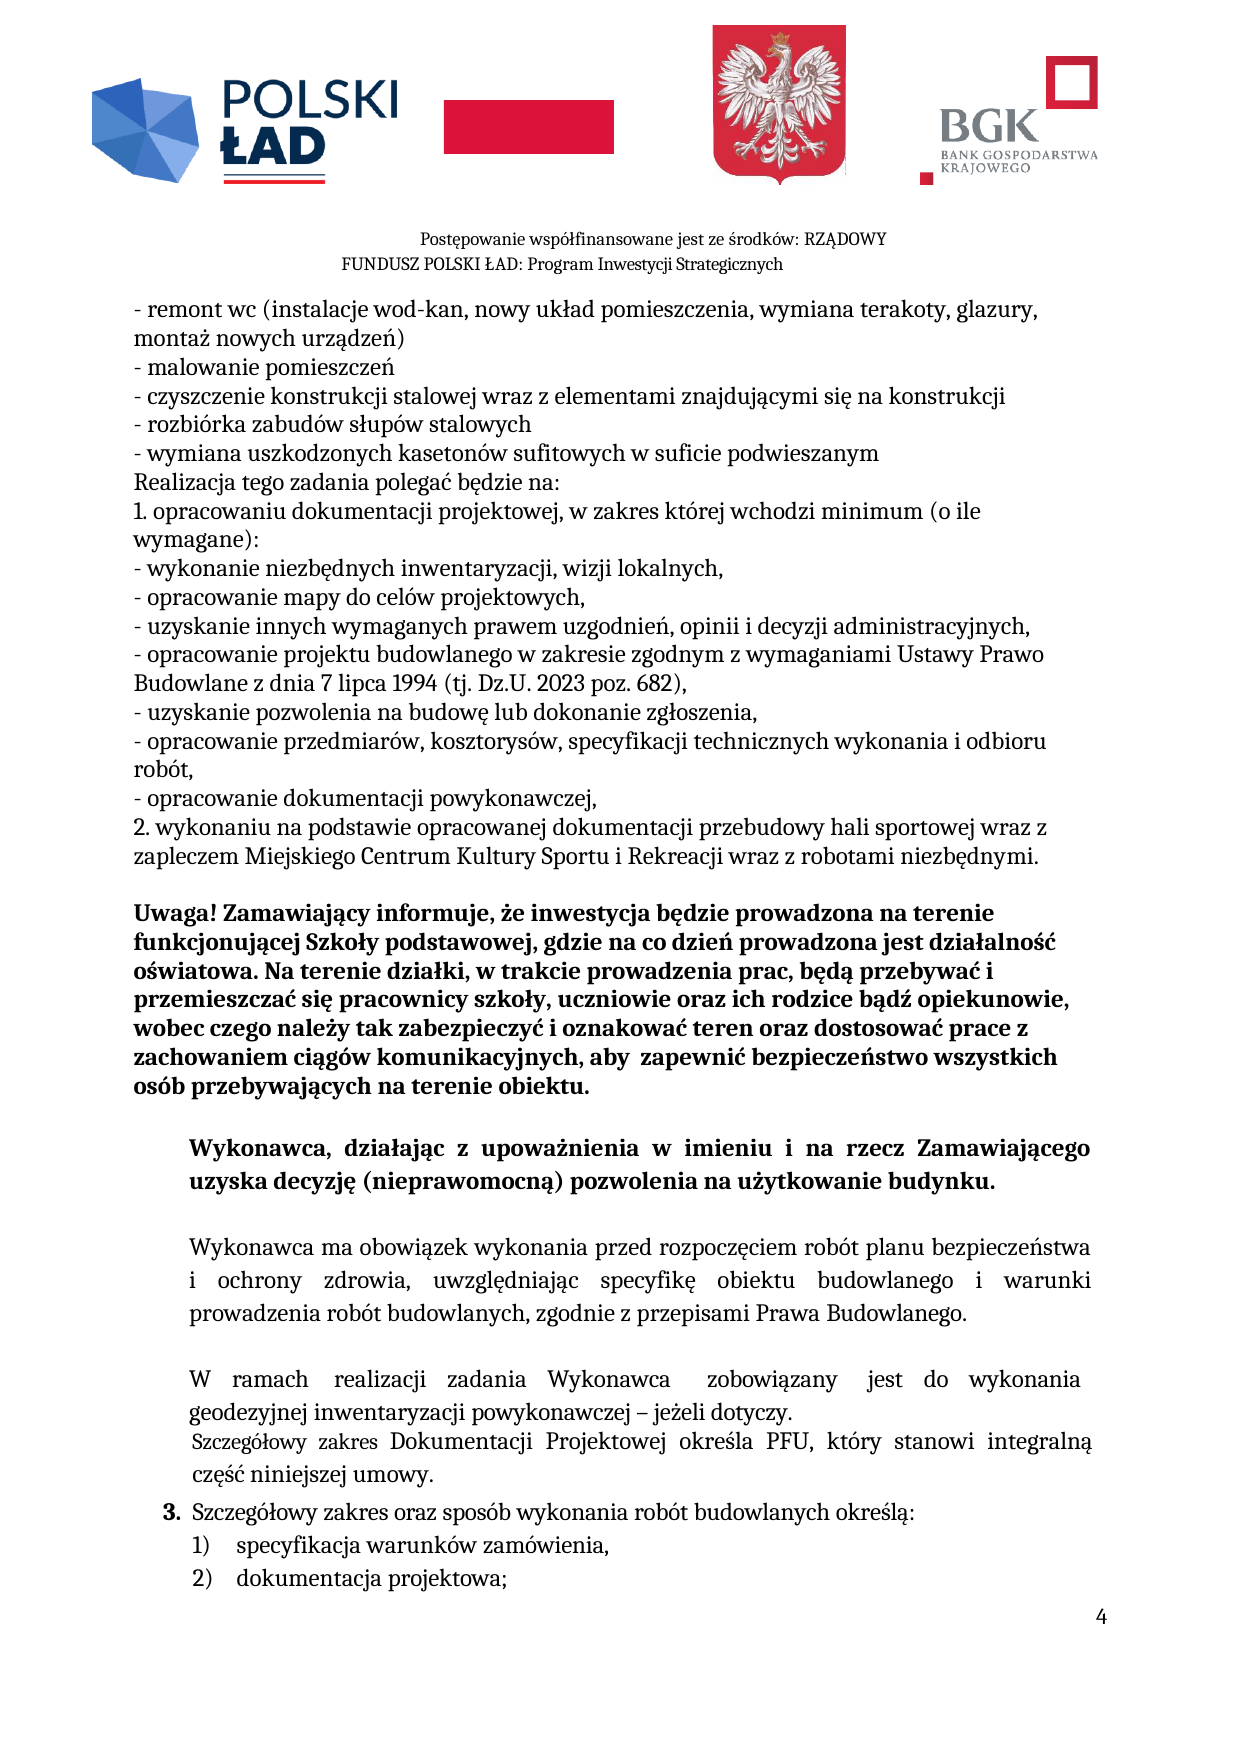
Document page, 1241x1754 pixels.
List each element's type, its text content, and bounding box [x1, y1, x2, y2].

text - remont wc (instalacje wod-kan, nowy układ pomieszczenia, wymiana terakoty, glazury, montaż nowych urządzeń) [133, 295, 1107, 353]
text Wykonawca ma obowiązek wykonania przed rozpoczęciem robót planu bezpieczeństwa i ochrony zdrowia, uwzględniając specyfikę obiektu budowlanego i warunki prowadzenia robót budowlanych, zgodnie z przepisami Prawa Budowlanego. [189, 1233, 1092, 1327]
text - opracowanie dokumentacji powykonawczej, [133, 784, 1107, 813]
text - wykonanie niezbędnych inwentaryzacji, wizji lokalnych, [133, 554, 1107, 583]
text - uzyskanie innych wymaganych prawem uzgodnień, opinii i decyzji administracyjnych, [133, 612, 1107, 640]
text - opracowanie przedmiarów, kosztorysów, specyfikacji technicznych wykonania i odbioru robót, [133, 727, 1107, 784]
picture [920, 56, 1098, 185]
text - opracowanie projektu budowlanego w zakresie zgodnym z wymaganiami Ustawy Prawo [133, 640, 1107, 669]
text 1. opracowaniu dokumentacji projektowej, w zakres której wchodzi minimum (o ile wymagane): [133, 497, 1107, 554]
picture [443, 100, 614, 154]
text - uzyskanie pozwolenia na budowę lub dokonanie zgłoszenia, [133, 698, 1107, 727]
text 2. wykonaniu na podstawie opracowanej dokumentacji przebudowy hali sportowej wraz z zapleczem Miejskiego Centrum Kultury Sportu i Rekreacji wraz z robotami niezbędnymi. [133, 813, 1107, 870]
text - malowanie pomieszczeń [133, 353, 1107, 382]
picture [712, 25, 846, 185]
list specyfikacja warunków zamówienia, [192, 1531, 1107, 1559]
list dokumentacja projektowa; [192, 1563, 1107, 1592]
text - wymiana uszkodzonych kasetonów sufitowych w suficie podwieszanym [133, 439, 1107, 468]
text W ramach realizacji zadania Wykonawca zobowiązany jest do wykonania [189, 1365, 1107, 1394]
text Wykonawca, działając z upoważnienia w imieniu i na rzecz Zamawiającego uzyska decyzję (nieprawomocną) pozwolenia na użytkowanie budynku. [189, 1134, 1092, 1195]
text - rozbiórka zabudów słupów stalowych [133, 410, 1107, 439]
text Budowlane z dnia 7 lipca 1994 (tj. Dz.U. 2023 poz. 682), [133, 669, 1107, 698]
list Szczegółowy zakres Dokumentacji Projektowej określa PFU, który stanowi integralną część niniejszej umowy. [192, 1427, 1093, 1489]
text - opracowanie mapy do celów projektowych, [133, 583, 1107, 612]
text geodezyjnej inwentaryzacji powykonawczej – jeżeli dotyczy. [189, 1398, 1107, 1427]
text Uwaga! Zamawiający informuje, że inwestycja będzie prowadzona na terenie funkcjonującej Szkoły podstawowej, gdzie na co dzień prowadzona jest działalność oświatowa. Na terenie działki, w trakcie prowadzenia prac, będą przebywać i przemieszczać się pracownicy szkoły, uczniowie oraz ich rodzice bądź opiekunowie, wobec czego należy tak zabezpieczyć i oznakować teren oraz dostosować prace z zachowaniem ciągów komunikacyjnych, aby zapewnić bezpieczeństwo wszystkich osób przebywających na terenie obiektu. [133, 899, 1107, 1100]
picture [92, 78, 397, 184]
text Realizacja tego zadania polegać będzie na: [133, 468, 1107, 497]
text - czyszczenie konstrukcji stalowej wraz z elementami znajdującymi się na konstrukcji [133, 382, 1107, 410]
list Szczegółowy zakres oraz sposób wykonania robót budowlanych określą: [148, 1497, 1107, 1526]
